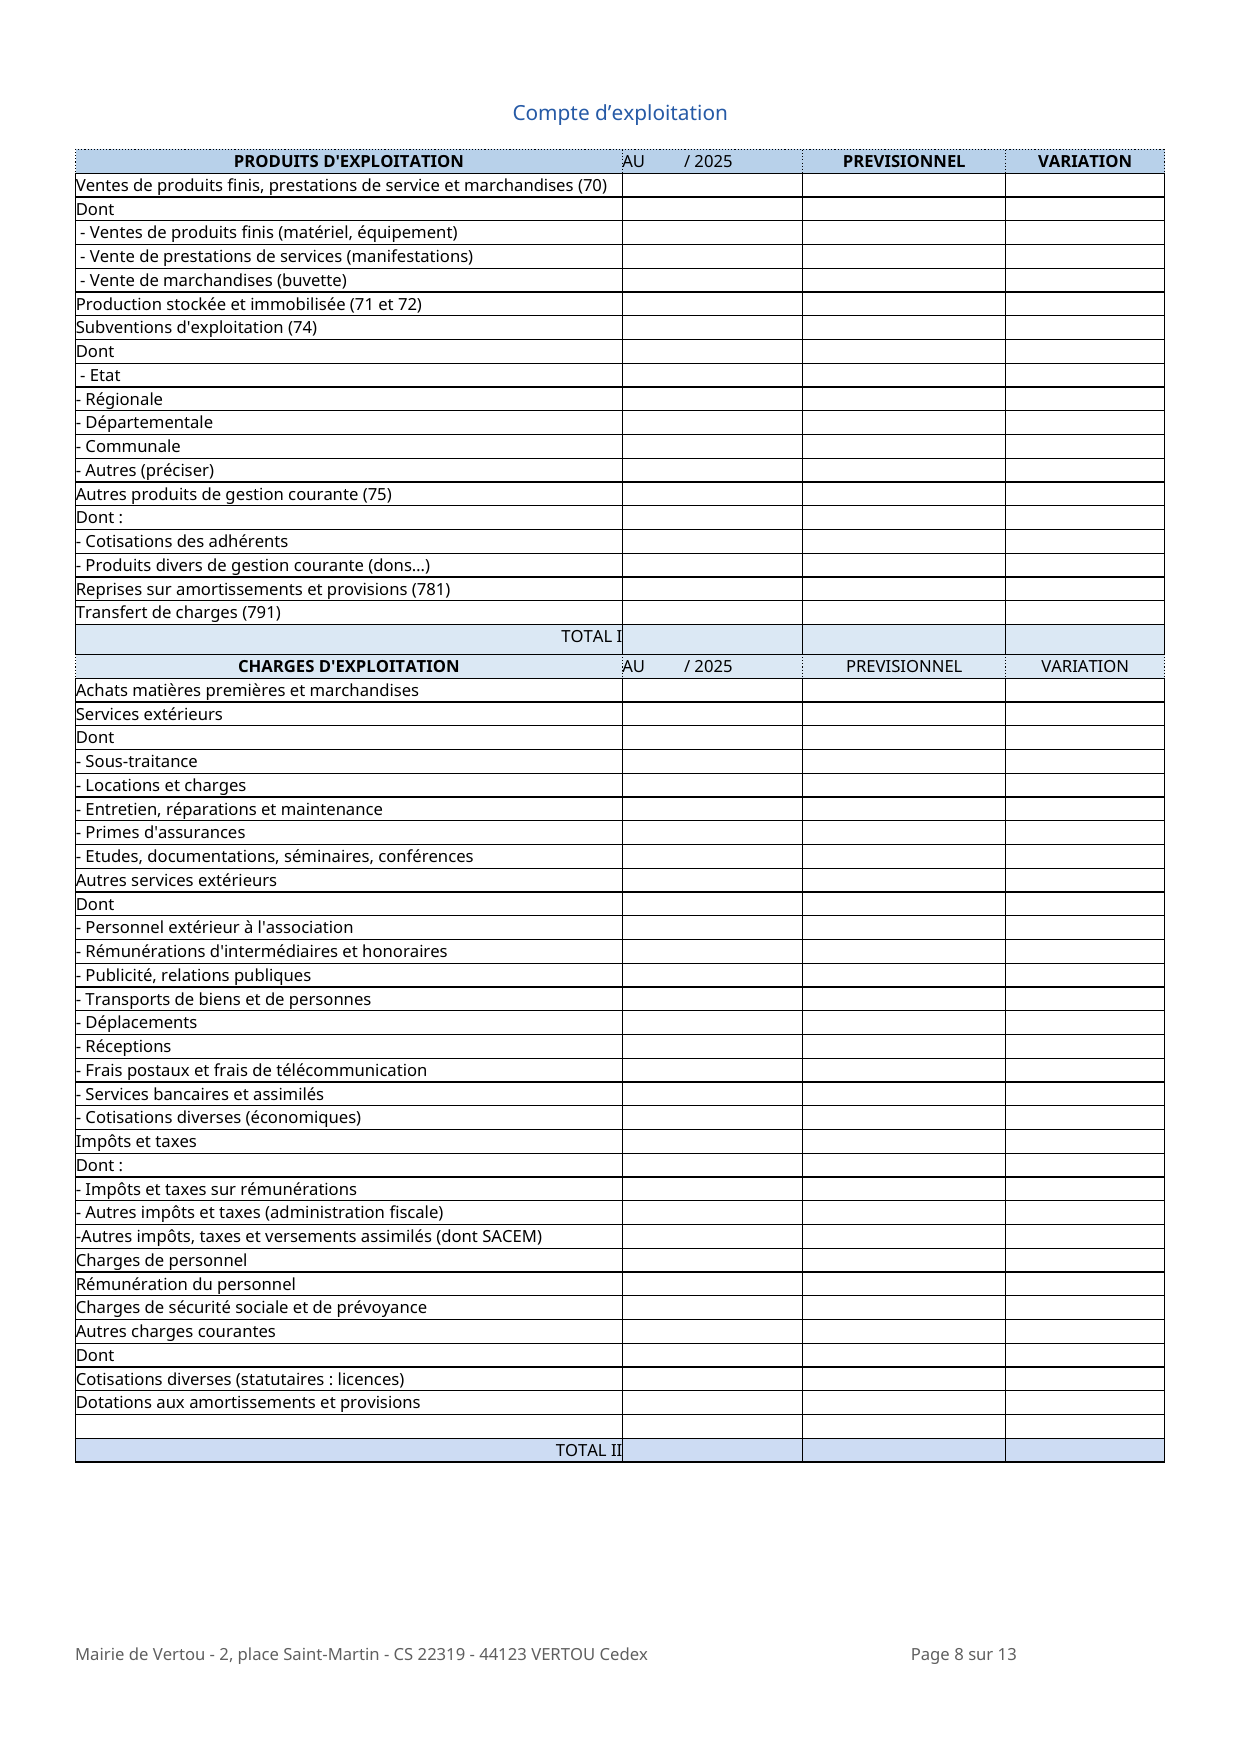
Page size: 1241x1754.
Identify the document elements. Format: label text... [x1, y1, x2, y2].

table_cell [623, 1415, 802, 1438]
table_cell [623, 1296, 802, 1319]
table_cell [623, 1154, 802, 1176]
table_cell [1006, 1273, 1164, 1295]
table_cell Dont : [76, 506, 622, 529]
table_cell [623, 1130, 802, 1153]
table_cell [1006, 1415, 1164, 1438]
table_cell Autres services extérieurs [76, 869, 622, 891]
table_cell [803, 1130, 1005, 1153]
table_cell [803, 1273, 1005, 1295]
table_cell [623, 293, 802, 315]
table_cell [1006, 798, 1164, 820]
table_cell - Réceptions [76, 1035, 622, 1058]
table_cell - Services bancaires et assimilés [76, 1083, 622, 1105]
table_cell Dont [76, 893, 622, 915]
table_cell - Frais postaux et frais de télécommunication [76, 1059, 622, 1081]
table_cell [1006, 435, 1164, 458]
table_cell CHARGES D'EXPLOITATION [76, 655, 622, 678]
table_cell [1006, 1035, 1164, 1058]
table_cell [623, 364, 802, 386]
table_cell Autres charges courantes [76, 1320, 622, 1343]
table_cell [803, 554, 1005, 576]
table_cell [1006, 1106, 1164, 1129]
table_cell [803, 821, 1005, 844]
table_cell [1006, 916, 1164, 939]
table_cell [1006, 726, 1164, 749]
table_cell - Ventes de produits finis (matériel, équipement) [76, 221, 622, 244]
table_cell [623, 340, 802, 363]
table_cell [803, 1344, 1005, 1366]
table_cell [803, 364, 1005, 386]
table_cell [623, 703, 802, 725]
table_cell [1006, 988, 1164, 1010]
table_cell [1006, 1059, 1164, 1081]
table_cell [623, 221, 802, 244]
table_cell Subventions d'exploitation (74) [76, 316, 622, 339]
table_header PRODUITS D'EXPLOITATION [76, 149, 622, 173]
table_cell [623, 1201, 802, 1224]
table_cell [623, 435, 802, 458]
table_cell Dont : [76, 1154, 622, 1176]
table_cell VARIATION [1005, 655, 1165, 678]
table_cell [1006, 845, 1164, 868]
table_cell [623, 774, 802, 796]
table_cell [623, 1249, 802, 1271]
table_cell [803, 1106, 1005, 1129]
table_cell [1006, 245, 1164, 268]
table_cell Impôts et taxes [76, 1130, 622, 1153]
table_cell [623, 578, 802, 600]
table_cell [623, 940, 802, 963]
table_cell [623, 530, 802, 553]
table_cell - Entretien, réparations et maintenance [76, 798, 622, 820]
table_header AU / 2025 [622, 149, 803, 173]
table_cell [623, 198, 802, 220]
table_cell [1006, 893, 1164, 915]
table_cell - Personnel extérieur à l'association [76, 916, 622, 939]
table_cell [803, 1415, 1005, 1438]
table_cell [623, 1391, 802, 1414]
table_cell [623, 726, 802, 749]
table_cell Charges de sécurité sociale et de prévoyance [76, 1296, 622, 1319]
table_cell [1006, 1011, 1164, 1034]
table_cell - Rémunérations d'intermédiaires et honoraires [76, 940, 622, 963]
table_header VARIATION [1005, 149, 1165, 173]
table_cell Reprises sur amortissements et provisions (781) [76, 578, 622, 600]
table_header PREVISIONNEL [803, 149, 1005, 173]
table_cell - Produits divers de gestion courante (dons…) [76, 554, 622, 576]
table_cell [623, 411, 802, 434]
table_cell [623, 269, 802, 291]
table_cell [803, 293, 1005, 315]
table_cell [1006, 1225, 1164, 1248]
table_cell [803, 483, 1005, 505]
table_cell [803, 916, 1005, 939]
table_cell [803, 1320, 1005, 1343]
table_cell [803, 1368, 1005, 1390]
table_cell [1006, 221, 1164, 244]
table_cell [803, 506, 1005, 529]
table_cell [803, 1083, 1005, 1105]
table_cell Dont [76, 1344, 622, 1366]
table_cell [803, 1035, 1005, 1058]
table_cell [803, 1391, 1005, 1414]
table_cell [803, 1201, 1005, 1224]
table_cell [803, 316, 1005, 339]
table_cell [1006, 601, 1164, 624]
table_cell [76, 1415, 622, 1438]
table_cell [623, 750, 802, 773]
table_cell - Primes d'assurances [76, 821, 622, 844]
table_cell - Transports de biens et de personnes [76, 988, 622, 1010]
table_cell [803, 845, 1005, 868]
table_cell [623, 821, 802, 844]
table_cell [623, 1178, 802, 1200]
table_cell [623, 1011, 802, 1034]
table_cell [623, 1320, 802, 1343]
table_cell [623, 1106, 802, 1129]
table_cell [803, 1249, 1005, 1271]
table_cell [1006, 506, 1164, 529]
table_cell [1006, 679, 1164, 701]
table_cell [803, 174, 1005, 196]
table_cell [1006, 703, 1164, 725]
table_cell - Autres impôts et taxes (administration fiscale) [76, 1201, 622, 1224]
table_cell [1006, 1249, 1164, 1271]
table_cell [1006, 1368, 1164, 1390]
table_cell [803, 245, 1005, 268]
table_cell [1006, 964, 1164, 986]
table_cell [623, 1344, 802, 1366]
table_cell [623, 1368, 802, 1390]
table_cell [623, 798, 802, 820]
table_cell - Impôts et taxes sur rémunérations [76, 1178, 622, 1200]
table_cell [803, 869, 1005, 891]
table_cell [1006, 459, 1164, 481]
table_cell Production stockée et immobilisée (71 et 72) [76, 293, 622, 315]
table_cell [803, 1154, 1005, 1176]
table_cell [623, 625, 802, 654]
table_cell [623, 916, 802, 939]
table_cell [623, 1225, 802, 1248]
table_cell [1006, 530, 1164, 553]
table_cell [1006, 198, 1164, 220]
table_cell [623, 869, 802, 891]
table_cell [1006, 1083, 1164, 1105]
table_cell - Déplacements [76, 1011, 622, 1034]
table_cell [1006, 174, 1164, 196]
table_cell [1006, 554, 1164, 576]
table_cell [803, 601, 1005, 624]
table_cell [623, 483, 802, 505]
table_cell [803, 1225, 1005, 1248]
table_cell [803, 1296, 1005, 1319]
table_cell Cotisations diverses (statutaires : licences) [76, 1368, 622, 1390]
table_cell - Autres (préciser) [76, 459, 622, 481]
table_cell Dont [76, 726, 622, 749]
table_cell - Vente de prestations de services (manifestations) [76, 245, 622, 268]
table_cell [803, 435, 1005, 458]
table_cell [623, 601, 802, 624]
table_cell [803, 893, 1005, 915]
table_cell [623, 459, 802, 481]
table_cell TOTAL II [76, 1439, 622, 1461]
table_cell [623, 1273, 802, 1295]
table_cell - Communale [76, 435, 622, 458]
table_cell -Autres impôts, taxes et versements assimilés (dont SACEM) [76, 1225, 622, 1248]
table_cell Services extérieurs [76, 703, 622, 725]
table_cell [1006, 483, 1164, 505]
table_cell Autres produits de gestion courante (75) [76, 483, 622, 505]
table_cell - Etat [76, 364, 622, 386]
table_cell [803, 1178, 1005, 1200]
table_cell [803, 221, 1005, 244]
table_cell [1006, 940, 1164, 963]
table_cell [803, 625, 1005, 654]
table_cell Dotations aux amortissements et provisions [76, 1391, 622, 1414]
table_cell [1006, 411, 1164, 434]
table_cell [623, 506, 802, 529]
table_cell [623, 964, 802, 986]
table_cell [803, 340, 1005, 363]
table_cell [623, 388, 802, 410]
table_cell AU / 2025 [622, 655, 803, 678]
table_cell [1006, 625, 1164, 654]
table_cell [1006, 1344, 1164, 1366]
table_cell [1006, 293, 1164, 315]
table_cell [1006, 316, 1164, 339]
table_cell [803, 774, 1005, 796]
table_cell Dont [76, 340, 622, 363]
table_cell [1006, 1439, 1164, 1461]
table_cell [803, 988, 1005, 1010]
table_cell [803, 964, 1005, 986]
table_cell [803, 679, 1005, 701]
table_cell [623, 245, 802, 268]
table_cell - Départementale [76, 411, 622, 434]
table_cell [1006, 750, 1164, 773]
table_cell [1006, 869, 1164, 891]
table_cell - Locations et charges [76, 774, 622, 796]
table_cell [623, 1083, 802, 1105]
text Compte d’exploitation [75, 98, 1165, 126]
table_cell Dont [76, 198, 622, 220]
table_cell Rémunération du personnel [76, 1273, 622, 1295]
table_cell [623, 893, 802, 915]
table_cell [1006, 1391, 1164, 1414]
table_cell [1006, 1130, 1164, 1153]
table_cell [803, 703, 1005, 725]
table_cell [1006, 1320, 1164, 1343]
table_cell [623, 554, 802, 576]
table_cell [1006, 388, 1164, 410]
table_cell Transfert de charges (791) [76, 601, 622, 624]
table_cell [1006, 1296, 1164, 1319]
table_cell - Cotisations diverses (économiques) [76, 1106, 622, 1129]
table_cell [803, 1059, 1005, 1081]
table_cell [803, 530, 1005, 553]
table_cell [803, 726, 1005, 749]
table_cell [803, 459, 1005, 481]
table_cell TOTAL I [76, 625, 622, 654]
table_cell [803, 1011, 1005, 1034]
table_cell [623, 1439, 802, 1461]
table_cell PREVISIONNEL [803, 655, 1005, 678]
table_cell [623, 988, 802, 1010]
table_cell Charges de personnel [76, 1249, 622, 1271]
table_cell [803, 198, 1005, 220]
table_cell [803, 411, 1005, 434]
table_cell [1006, 340, 1164, 363]
table_cell [1006, 364, 1164, 386]
table_cell - Cotisations des adhérents [76, 530, 622, 553]
table_cell [1006, 1178, 1164, 1200]
table_cell Achats matières premières et marchandises [76, 679, 622, 701]
table_cell [1006, 578, 1164, 600]
table_cell [623, 316, 802, 339]
table_cell [803, 388, 1005, 410]
table_cell [1006, 774, 1164, 796]
table_cell [623, 1059, 802, 1081]
table_cell [1006, 269, 1164, 291]
table_cell Ventes de produits finis, prestations de service et marchandises (70) [76, 174, 622, 196]
table_cell [623, 679, 802, 701]
table_cell - Etudes, documentations, séminaires, conférences [76, 845, 622, 868]
table_cell [803, 940, 1005, 963]
table_cell [1006, 1154, 1164, 1176]
table_cell [1006, 821, 1164, 844]
table_cell - Publicité, relations publiques [76, 964, 622, 986]
table_cell [803, 269, 1005, 291]
table_cell [623, 1035, 802, 1058]
table_cell - Vente de marchandises (buvette) [76, 269, 622, 291]
table_cell - Régionale [76, 388, 622, 410]
table_cell [803, 1439, 1005, 1461]
table_cell - Sous-traitance [76, 750, 622, 773]
table_cell [803, 578, 1005, 600]
table_cell [1006, 1201, 1164, 1224]
table_cell [803, 750, 1005, 773]
table_cell [803, 798, 1005, 820]
table_cell [623, 174, 802, 196]
table_cell [623, 845, 802, 868]
